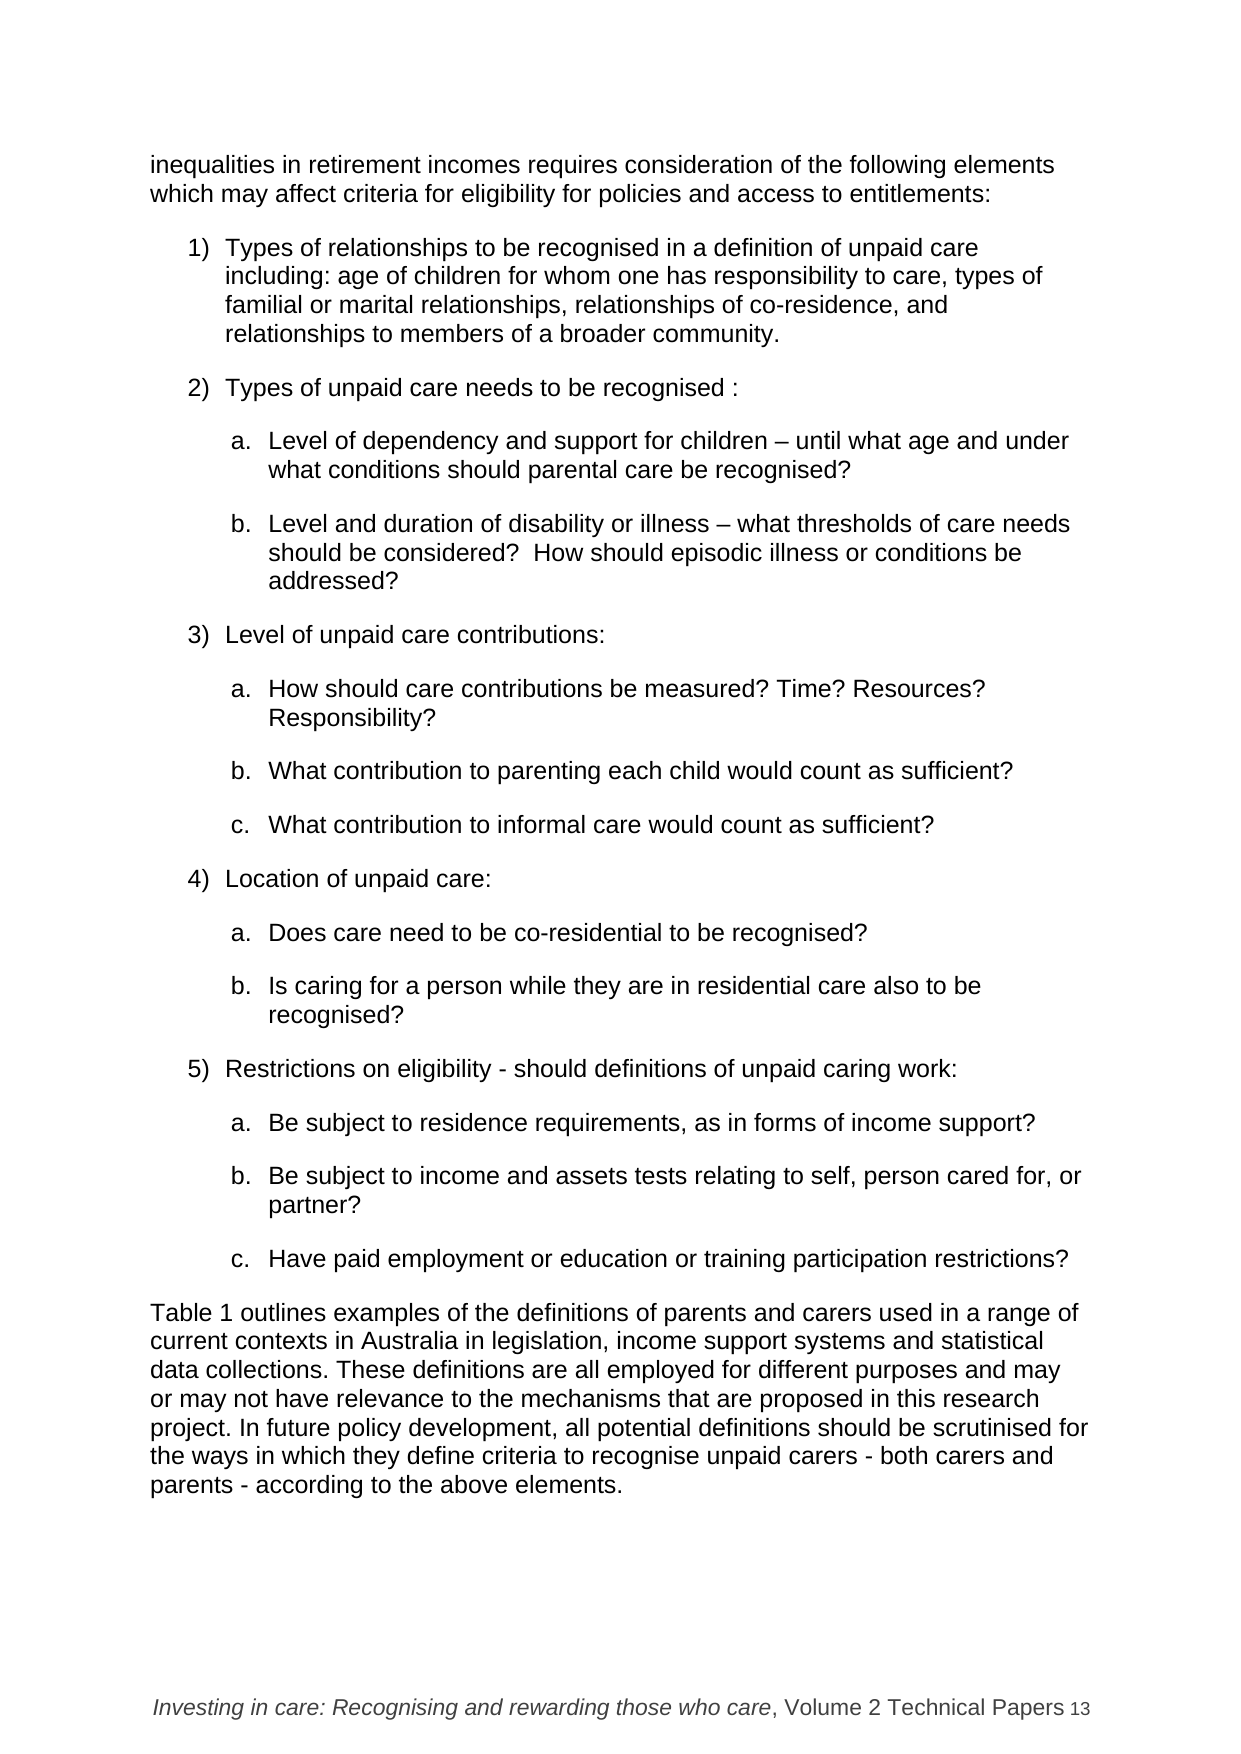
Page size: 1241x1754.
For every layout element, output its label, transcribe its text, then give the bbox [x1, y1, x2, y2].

list Location of unpaid care: [187, 864, 1090, 892]
list Be subject to income and assets tests relating to self, person cared for, or partner? [231, 1161, 1090, 1219]
list What contribution to informal care would count as sufficient? [231, 810, 1090, 839]
list Restrictions on eligibility - should definitions of unpaid caring work: [187, 1054, 1090, 1082]
list Level of dependency and support for children – until what age and under what conditions should parental care be recognised? [231, 426, 1090, 484]
list How should care contributions be measured? Time? Resources? Responsibility? [231, 674, 1090, 731]
list Have paid employment or education or training participation restrictions? [231, 1244, 1090, 1272]
list Types of unpaid care needs to be recognised : [187, 372, 1090, 401]
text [150, 150, 1090, 207]
list Types of relationships to be recognised in a definition of unpaid care including: age of children for whom one has responsibility to care, types of familial or marital relationships, relationships of co-residence, and relationships to members of a broader community. [187, 232, 1090, 347]
list What contribution to parenting each child would count as sufficient? [231, 756, 1090, 785]
text Table 1 outlines examples of the definitions of parents and carers used in a range of current contexts in Australia in legislation, income support systems and statistical data collections. These definitions are all employed for different purposes and may or may not have relevance to the mechanisms that are proposed in this research project. In future policy development, all potential definitions should be scrutinised for the ways in which they define criteria to recognise unpaid carers - both carers and parents - according to the above elements. [150, 1297, 1090, 1499]
list Level and duration of disability or illness – what thresholds of care needs should be considered? How should episodic illness or conditions be addressed? [231, 509, 1090, 595]
list Be subject to residence requirements, as in forms of income support? [231, 1107, 1090, 1136]
list Does care need to be co-residential to be recognised? [231, 917, 1090, 946]
list Level of unpaid care contributions: [187, 620, 1090, 649]
list Is caring for a person while they are in residential care also to be recognised? [231, 971, 1090, 1029]
